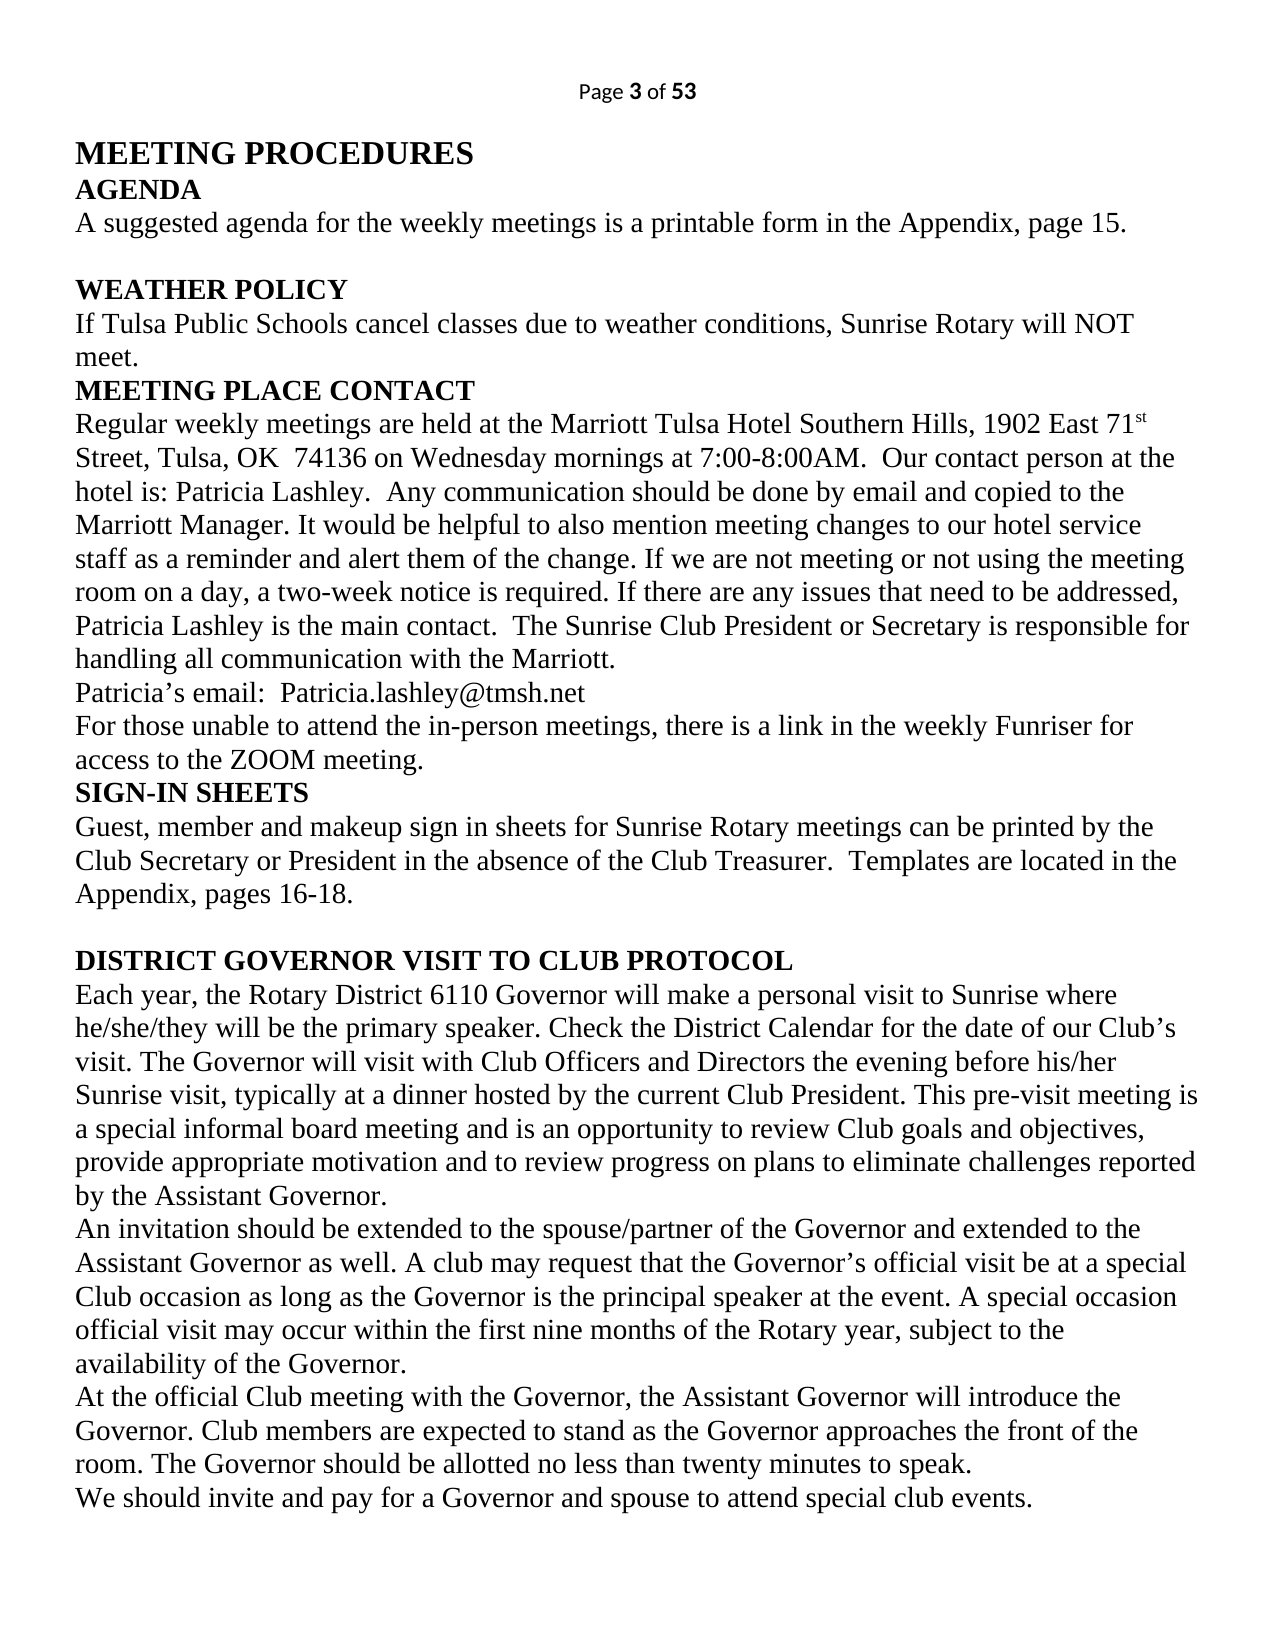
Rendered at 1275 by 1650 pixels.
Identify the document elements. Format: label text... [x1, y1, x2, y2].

text If Tulsa Public Schools cancel classes due to weather conditions, Sunrise Rotary will NOT meet. [75, 306, 1200, 373]
text A suggested agenda for the weekly meetings is a printable form in the Appendix, page 15. [75, 205, 1200, 239]
text We should invite and pay for a Governor and spouse to attend special club events. [75, 1480, 1200, 1513]
text Each year, the Rotary District 6110 Governor will make a personal visit to Sunrise where he/she/they will be the primary speaker. Check the District Calendar for the date of our Club’s visit. The Governor will visit with Club Officers and Directors the evening before his/her Sunrise visit, typically at a dinner hosted by the current Club President. This pre-visit meeting is a special informal board meeting and is an opportunity to review Club goals and objectives, provide appropriate motivation and to review progress on plans to eliminate challenges reported by the Assistant Governor. [75, 977, 1200, 1212]
text MEETING PROCEDURES [75, 133, 1200, 172]
text SIGN-IN SHEETS [75, 776, 1200, 809]
text WEATHER POLICY [75, 272, 1200, 306]
text An invitation should be extended to the spouse/partner of the Governor and extended to the Assistant Governor as well. A club may request that the Governor’s official visit be at a special Club occasion as long as the Governor is the principal speaker at the event. A special occasion official visit may occur within the first nine months of the Rotary year, subject to the availability of the Governor. [75, 1212, 1200, 1379]
text DISTRICT GOVERNOR VISIT TO CLUB PROTOCOL [75, 943, 1200, 977]
text Patricia’s email: Patricia.lashley@tmsh.net [75, 675, 1200, 708]
text MEETING PLACE CONTACT [75, 373, 1200, 407]
text At the official Club meeting with the Governor, the Assistant Governor will introduce the Governor. Club members are expected to stand as the Governor approaches the front of the room. The Governor should be allotted no less than twenty minutes to speak. [75, 1379, 1200, 1480]
text AGENDA [75, 172, 1200, 205]
text Regular weekly meetings are held at the Marriott Tulsa Hotel Southern Hills, 1902 East 71st Street, Tulsa, OK 74136 on Wednesday mornings at 7:00-8:00AM. Our contact person at the hotel is: Patricia Lashley. Any communication should be done by email and copied to the Marriott Manager. It would be helpful to also mention meeting changes to our hotel service staff as a reminder and alert them of the change. If we are not meeting or not using the meeting room on a day, a two-week notice is required. If there are any issues that need to be addressed, Patricia Lashley is the main contact. The Sunrise Club President or Secretary is responsible for handling all communication with the Marriott. [75, 407, 1200, 675]
text For those unable to attend the in-person meetings, there is a link in the weekly Funriser for access to the ZOOM meeting. [75, 708, 1200, 776]
text Guest, member and makeup sign in sheets for Sunrise Rotary meetings can be printed by the Club Secretary or President in the absence of the Club Treasurer. Templates are located in the Appendix, pages 16-18. [75, 809, 1200, 910]
